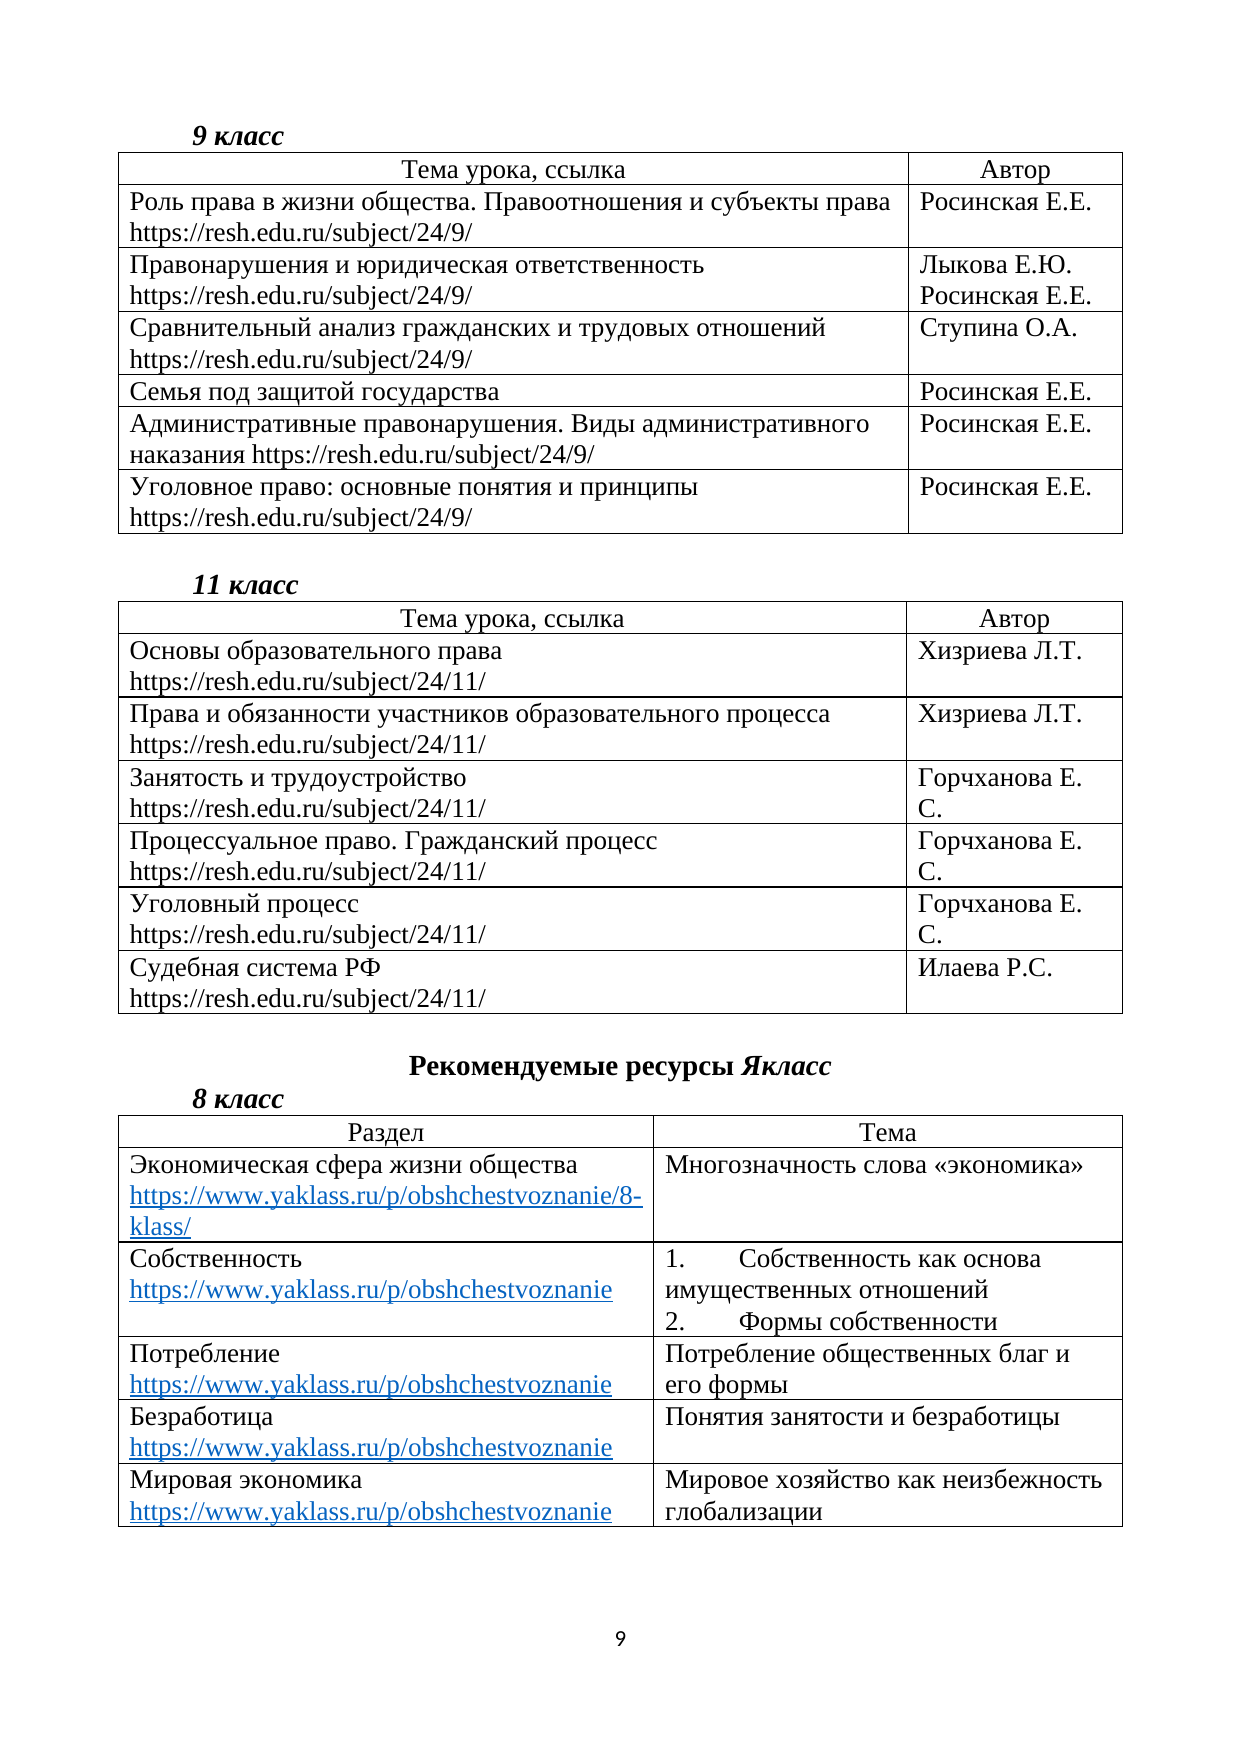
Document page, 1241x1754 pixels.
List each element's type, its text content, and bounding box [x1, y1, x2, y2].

table_cell Основы образовательного права https://resh.edu.ru/subject/24/11/ [119, 634, 906, 696]
table_cell Лыкова Е.Ю. Росинская Е.Е. [909, 248, 1122, 311]
text 9 класс [118, 118, 1122, 152]
table_cell Мировая экономика https://www.yaklass.ru/p/obshchestvoznanie [119, 1464, 653, 1526]
table_cell Ступина О.А. [909, 312, 1122, 374]
table_cell Многозначность слова «экономика» [654, 1148, 1122, 1241]
table_cell Права и обязанности участников образовательного процесса https://resh.edu.ru/subject/24/11/ [119, 698, 906, 760]
table_cell Потребление общественных благ и его формы [654, 1337, 1122, 1399]
table_cell Занятость и трудоустройство https://resh.edu.ru/subject/24/11/ [119, 761, 906, 823]
text 8 класс [118, 1081, 1122, 1115]
table_cell Росинская Е.Е. [909, 375, 1122, 406]
table_cell Собственность https://www.yaklass.ru/p/obshchestvoznanie [119, 1243, 653, 1336]
table_header Автор [909, 153, 1122, 184]
table_cell Росинская Е.Е. [909, 407, 1122, 469]
table_cell Уголовное право: основные понятия и принципы https://resh.edu.ru/subject/24/9/ [119, 470, 908, 533]
table_cell Росинская Е.Е. [909, 185, 1122, 247]
table_cell Судебная система РФ https://resh.edu.ru/subject/24/11/ [119, 951, 906, 1013]
table_cell Горчханова Е. С. [907, 761, 1122, 823]
table_cell Процессуальное право. Гражданский процесс https://resh.edu.ru/subject/24/11/ [119, 824, 906, 886]
table_cell Роль права в жизни общества. Правоотношения и субъекты права https://resh.edu.ru/subject/24/9/ [119, 185, 908, 247]
table_cell Безработица https://www.yaklass.ru/p/obshchestvoznanie [119, 1400, 653, 1462]
table_cell Горчханова Е. С. [907, 888, 1122, 950]
table_cell Правонарушения и юридическая ответственность https://resh.edu.ru/subject/24/9/ [119, 248, 908, 311]
table_cell Илаева Р.С. [907, 951, 1122, 1013]
table_cell Собственность как основа имущественных отношений Формы собственности [654, 1243, 1122, 1336]
table_cell Горчханова Е. С. [907, 824, 1122, 886]
table_cell Понятия занятости и безработицы [654, 1400, 1122, 1462]
table_header Автор [907, 602, 1122, 633]
text Рекомендуемые ресурсы Якласс [118, 1048, 1122, 1081]
table_cell Хизриева Л.Т. [907, 634, 1122, 696]
table_cell Административные правонарушения. Виды административного наказания https://resh.edu.ru/subject/24/9/ [119, 407, 908, 469]
table_cell Хизриева Л.Т. [907, 698, 1122, 760]
table_cell Сравнительный анализ гражданских и трудовых отношений https://resh.edu.ru/subject/24/9/ [119, 312, 908, 374]
text 11 класс [118, 567, 1122, 601]
table_header Раздел [119, 1116, 653, 1147]
table_cell Потребление https://www.yaklass.ru/p/obshchestvoznanie [119, 1337, 653, 1399]
table_cell Мировое хозяйство как неизбежность глобализации [654, 1464, 1122, 1526]
table_header Тема урока, ссылка [119, 602, 906, 633]
table_cell Уголовный процесс https://resh.edu.ru/subject/24/11/ [119, 888, 906, 950]
table_cell Экономическая сфера жизни общества https://www.yaklass.ru/p/obshchestvoznanie/8-klass/ [119, 1148, 653, 1241]
table_cell Семья под защитой государства [119, 375, 908, 406]
table_header Тема урока, ссылка [119, 153, 908, 184]
table_cell Росинская Е.Е. [909, 470, 1122, 533]
table_header Тема [654, 1116, 1122, 1147]
